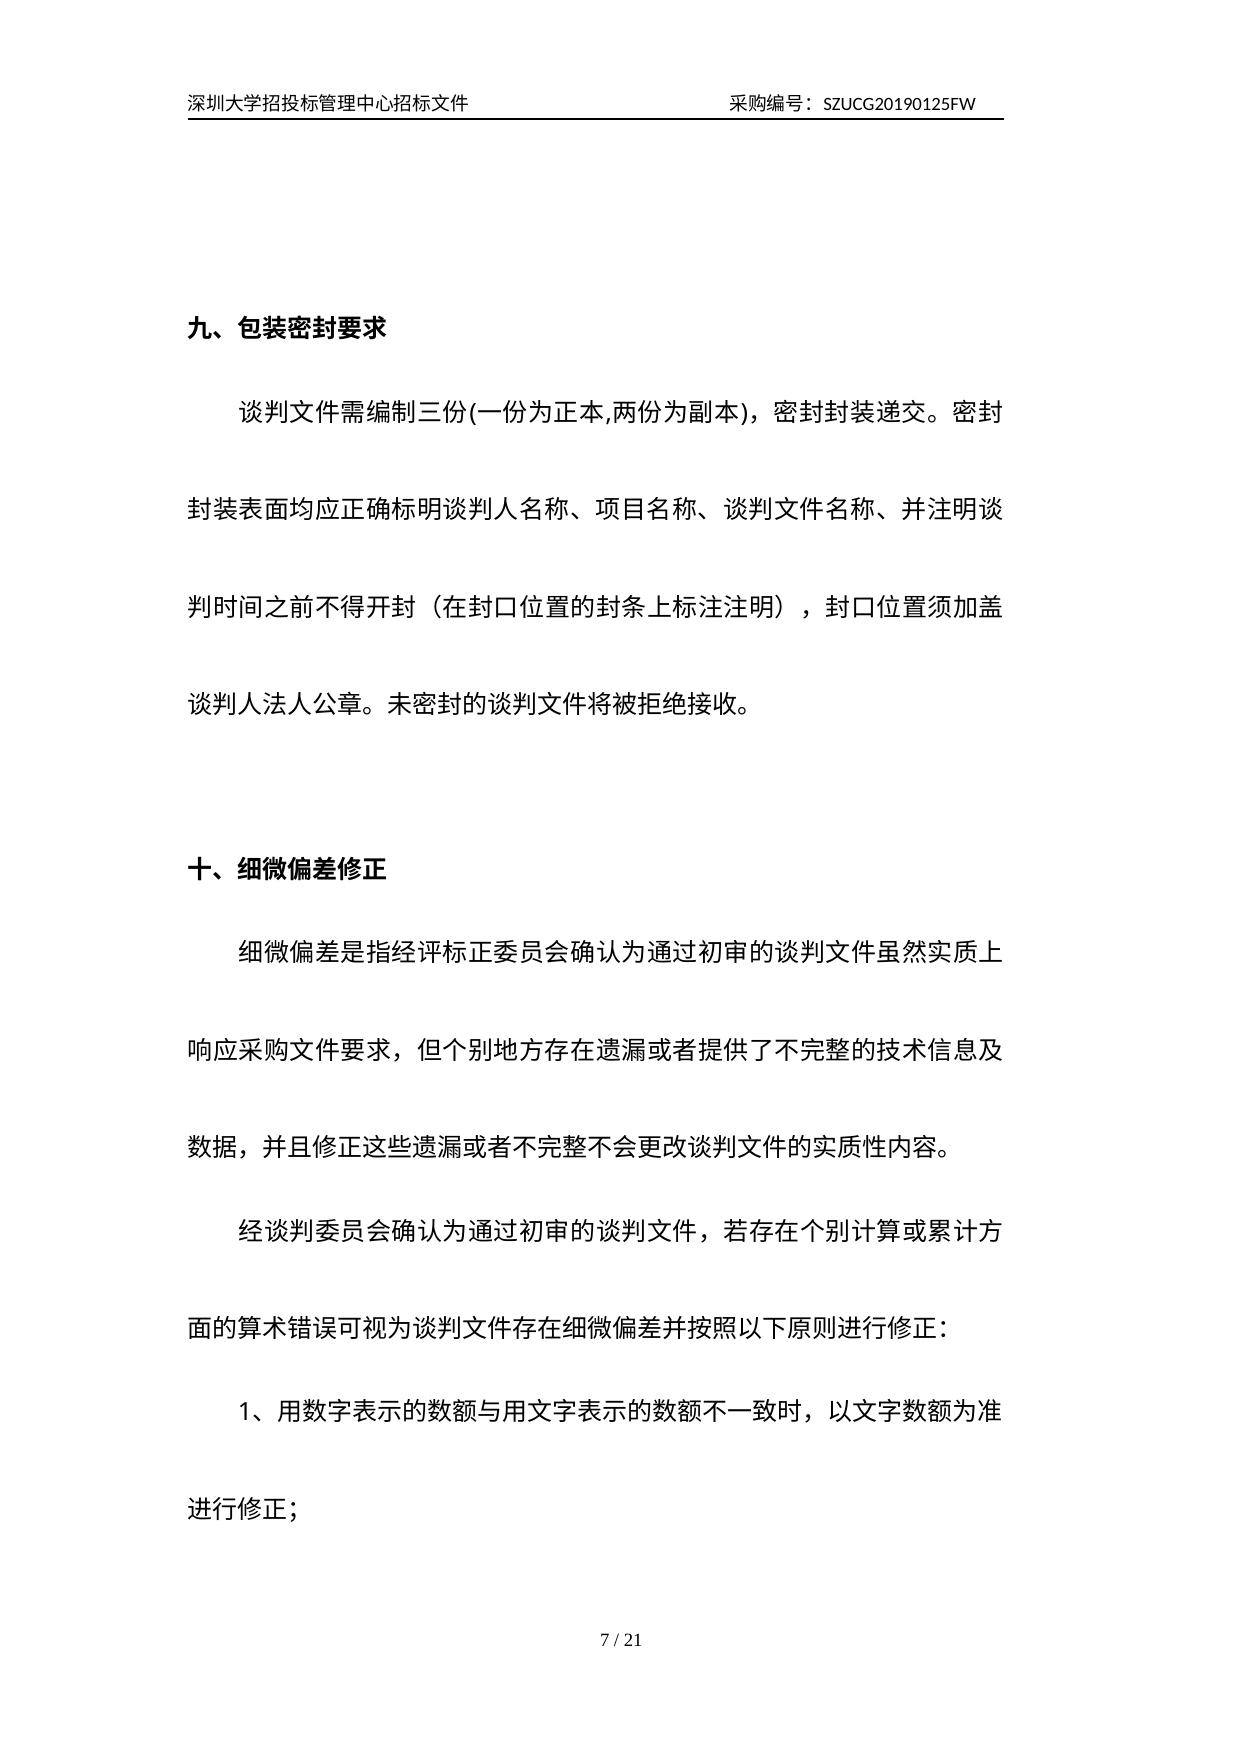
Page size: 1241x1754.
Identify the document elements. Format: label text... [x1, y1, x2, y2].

text 十、细微偏差修正 [187, 835, 1004, 900]
text 九、包装密封要求 [187, 294, 1004, 359]
text 经谈判委员会确认为通过初审的谈判文件，若存在个别计算或累计方面的算术错误可视为谈判文件存在细微偏差并按照以下原则进行修正： [187, 1197, 1004, 1359]
text 1、用数字表示的数额与用文字表示的数额不一致时，以文字数额为准进行修正； [187, 1377, 1004, 1540]
text 细微偏差是指经评标正委员会确认为通过初审的谈判文件虽然实质上响应采购文件要求，但个别地方存在遗漏或者提供了不完整的技术信息及数据，并且修正这些遗漏或者不完整不会更改谈判文件的实质性内容。 [187, 918, 1004, 1178]
text 谈判文件需编制三份(一份为正本,两份为副本)，密封封装递交。密封封装表面均应正确标明谈判人名称、项目名称、谈判文件名称、并注明谈判时间之前不得开封（在封口位置的封条上标注注明），封口位置须加盖谈判人法人公章。未密封的谈判文件将被拒绝接收。 [187, 378, 1004, 735]
